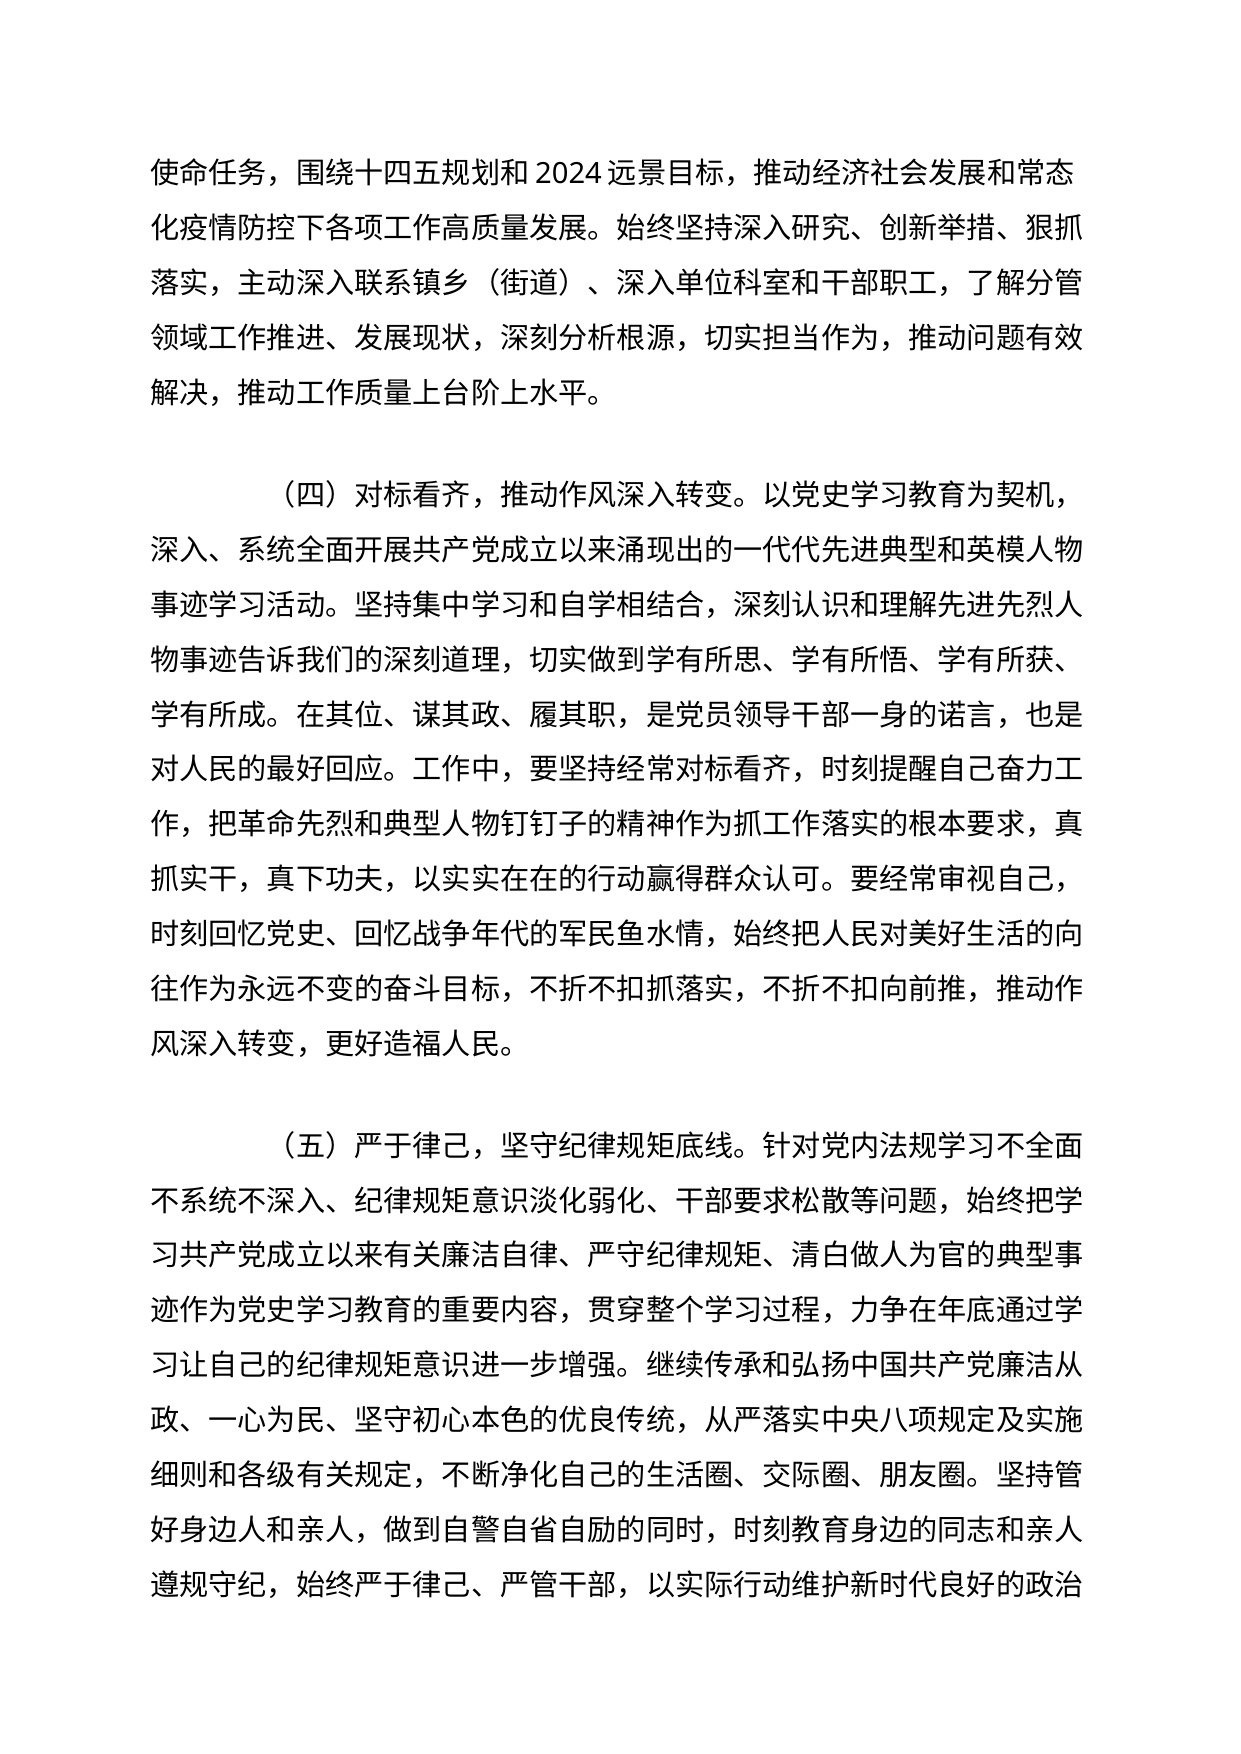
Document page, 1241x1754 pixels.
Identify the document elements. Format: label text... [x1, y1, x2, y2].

text （四）对标看齐，推动作风深入转变。以党史学习教育为契机，深入、系统全面开展共产党成立以来涌现出的一代代先进典型和英模人物事迹学习活动。坚持集中学习和自学相结合，深刻认识和理解先进先烈人物事迹告诉我们的深刻道理，切实做到学有所思、学有所悟、学有所获、学有所成。在其位、谋其政、履其职，是党员领导干部一身的诺言，也是对人民的最好回应。工作中，要坚持经常对标看齐，时刻提醒自己奋力工作，把革命先烈和典型人物钉钉子的精神作为抓工作落实的根本要求，真抓实干，真下功夫，以实实在在的行动赢得群众认可。要经常审视自己，时刻回忆党史、回忆战争年代的军民鱼水情，始终把人民对美好生活的向往作为永远不变的奋斗目标，不折不扣抓落实，不折不扣向前推，推动作风深入转变，更好造福人民。 [150, 471, 1090, 1063]
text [150, 1122, 1090, 1604]
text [150, 150, 1090, 412]
